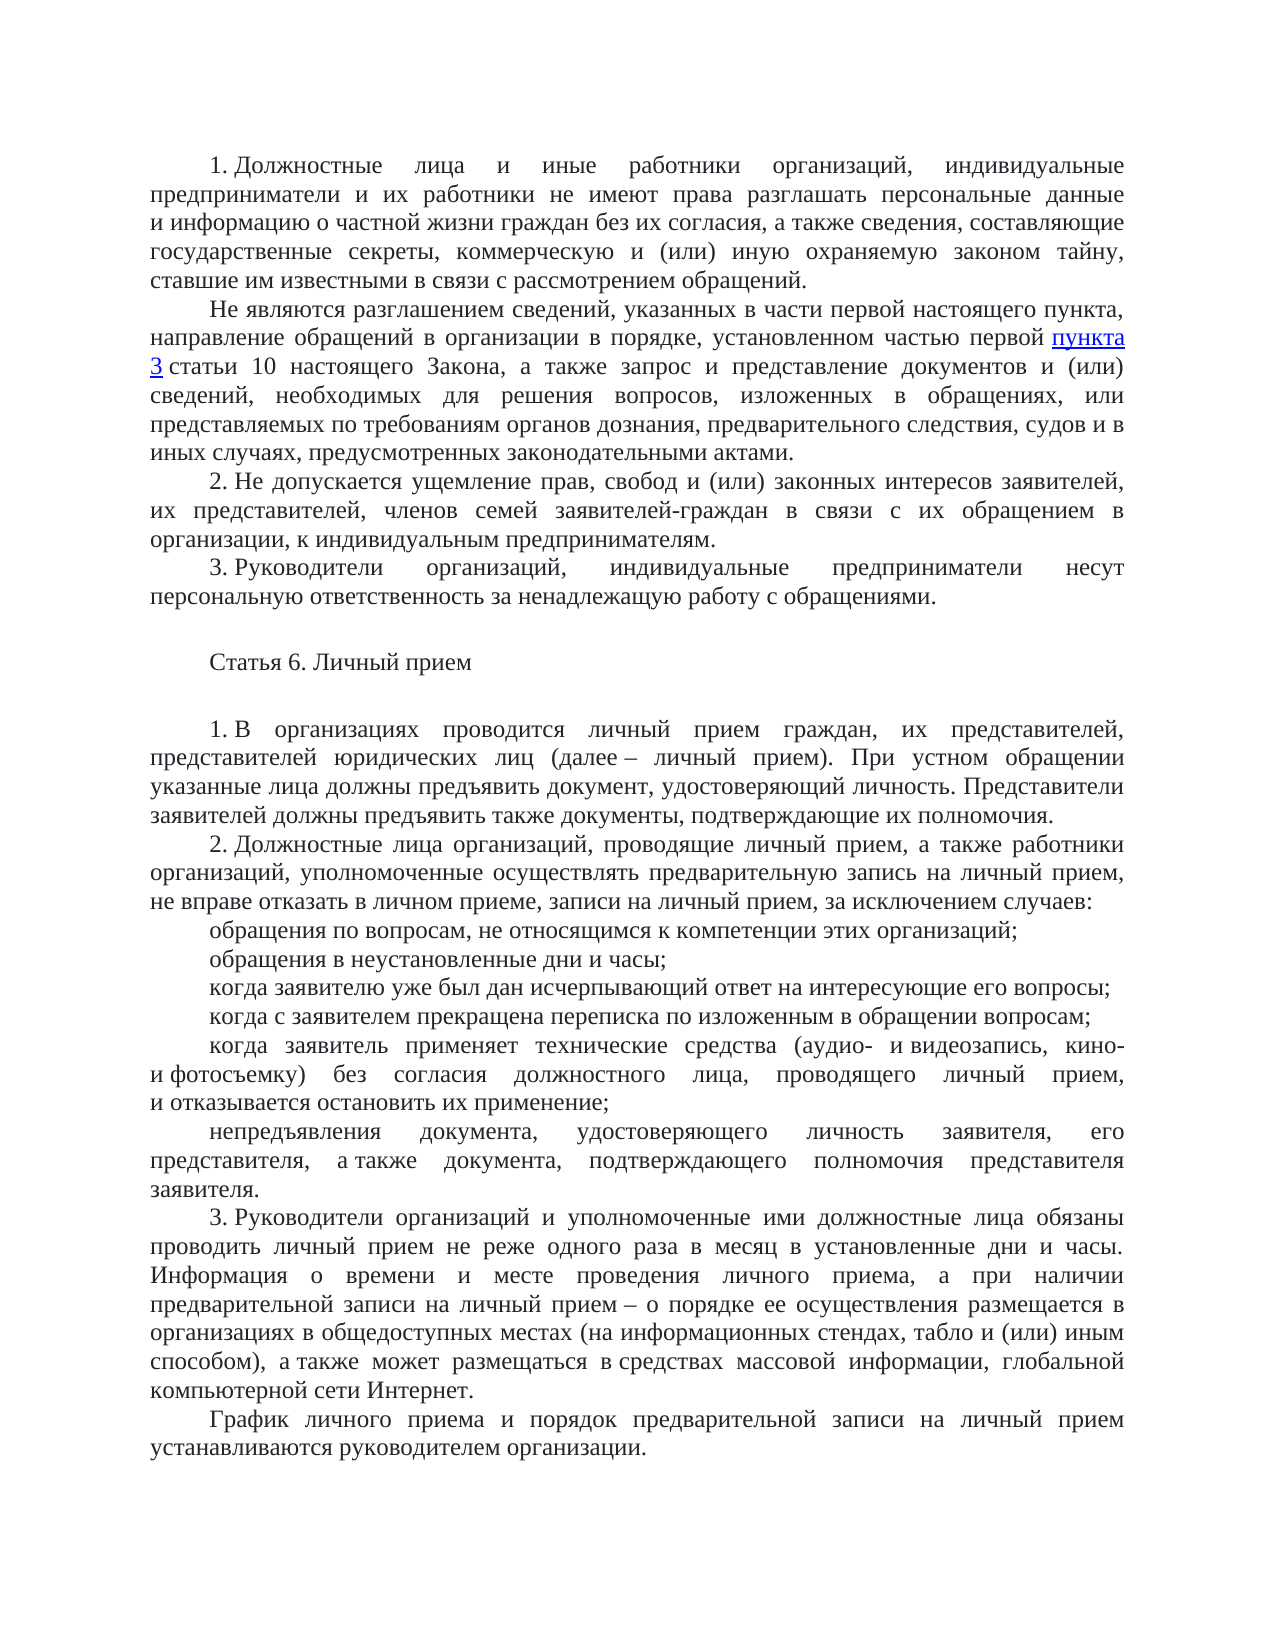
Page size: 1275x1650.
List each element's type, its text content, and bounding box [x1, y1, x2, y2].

text 2. Не допускается ущемление прав, свобод и (или) законных интересов заявителей, их представителей, членов семей заявителей-граждан в связи с их обращением в организации, к индивидуальным предпринимателям. [150, 466, 1125, 552]
text Статья 6. Личный прием [209, 647, 1125, 676]
text Не являются разглашением сведений, указанных в части первой настоящего пункта, направление обращений в организации в порядке, установленном частью первой пункта 3 статьи 10 настоящего Закона, а также запрос и представление документов и (или) сведений, необходимых для решения вопросов, изложенных в обращениях, или представляемых по требованиям органов дознания, предварительного следствия, судов и в иных случаях, предусмотренных законодательными актами. [150, 294, 1125, 466]
text 2. Должностные лица организаций, проводящие личный прием, а также работники организаций, уполномоченные осуществлять предварительную запись на личный прием, не вправе отказать в личном приеме, записи на личный прием, за исключением случаев: [150, 829, 1125, 915]
text когда заявителю уже был дан исчерпывающий ответ на интересующие его вопросы; [150, 972, 1125, 1001]
text когда с заявителем прекращена переписка по изложенным в обращении вопросам; [150, 1001, 1125, 1030]
text 1. Должностные лица и иные работники организаций, индивидуальные предприниматели и их работники не имеют права разглашать персональные данные и информацию о частной жизни граждан без их согласия, а также сведения, составляющие государственные секреты, коммерческую и (или) иную охраняемую законом тайну, ставшие им известными в связи с рассмотрением обращений. [150, 150, 1125, 294]
text обращения по вопросам, не относящимся к компетенции этих организаций; [150, 915, 1125, 944]
text График личного приема и порядок предварительной записи на личный прием устанавливаются руководителем организации. [150, 1404, 1125, 1461]
text когда заявитель применяет технические средства (аудио- и видеозапись, кино- и фотосъемку) без согласия должностного лица, проводящего личный прием, и отказывается остановить их применение; [150, 1030, 1125, 1116]
text 3. Руководители организаций, индивидуальные предприниматели несут персональную ответственность за ненадлежащую работу с обращениями. [150, 552, 1125, 610]
text 3. Руководители организаций и уполномоченные ими должностные лица обязаны проводить личный прием не реже одного раза в месяц в установленные дни и часы. Информация о времени и месте проведения личного приема, а при наличии предварительной записи на личный прием – о порядке ее осуществления размещается в организациях в общедоступных местах (на информационных стендах, табло и (или) иным способом), а также может размещаться в средствах массовой информации, глобальной компьютерной сети Интернет. [150, 1202, 1125, 1404]
text 1. В организациях проводится личный прием граждан, их представителей, представителей юридических лиц (далее – личный прием). При устном обращении указанные лица должны предъявить документ, удостоверяющий личность. Представители заявителей должны предъявить также документы, подтверждающие их полномочия. [150, 714, 1125, 829]
text непредъявления документа, удостоверяющего личность заявителя, его представителя, а также документа, подтверждающего полномочия представителя заявителя. [150, 1116, 1125, 1202]
text обращения в неустановленные дни и часы; [150, 944, 1125, 972]
